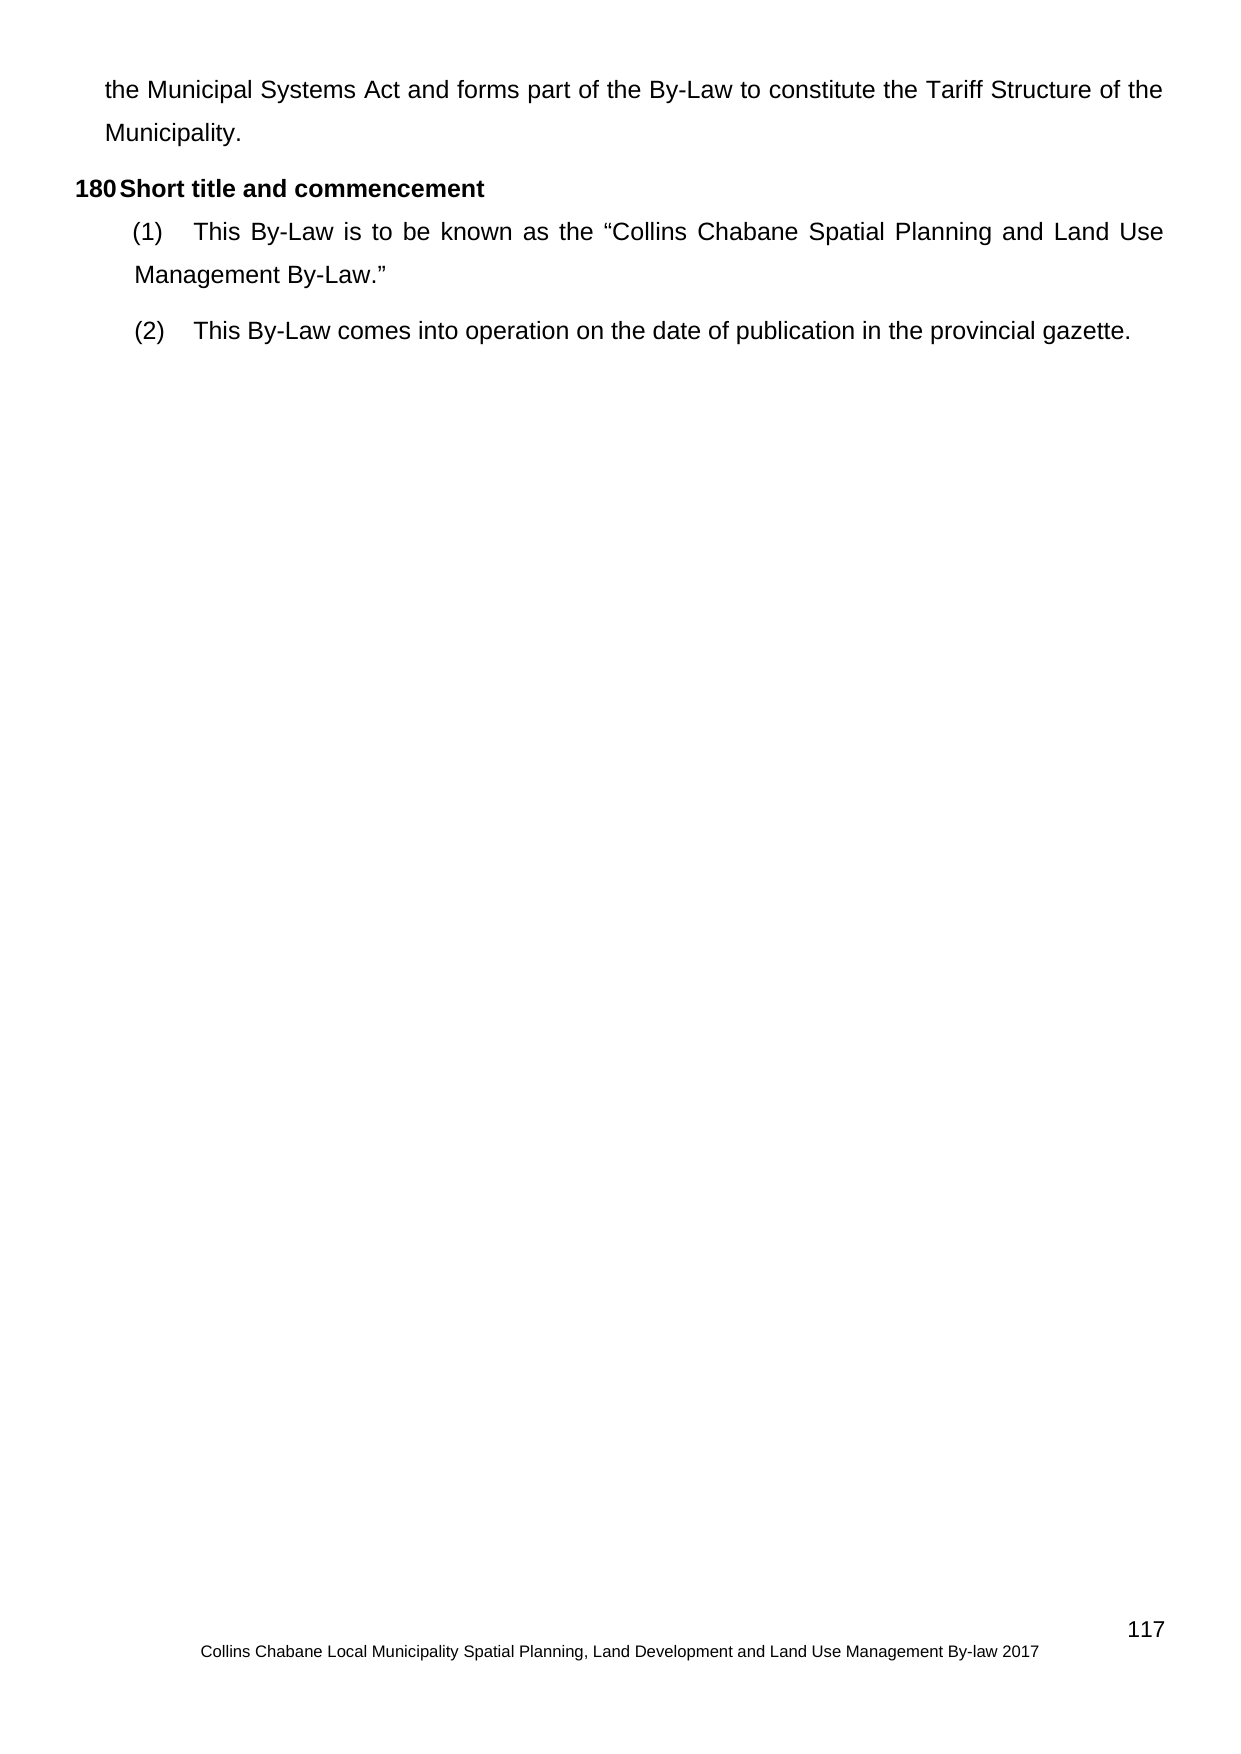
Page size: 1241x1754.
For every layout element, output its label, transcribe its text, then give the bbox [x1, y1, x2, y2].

list Short title and commencement [75, 174, 1165, 202]
text (1) This By-Law is to be known as the “Collins Chabane Spatial Planning and Land Use Management By-Law.” [104, 217, 1165, 289]
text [104, 75, 1165, 147]
text (2) This By-Law comes into operation on the date of publication in the provincial gazette. [134, 316, 1165, 344]
